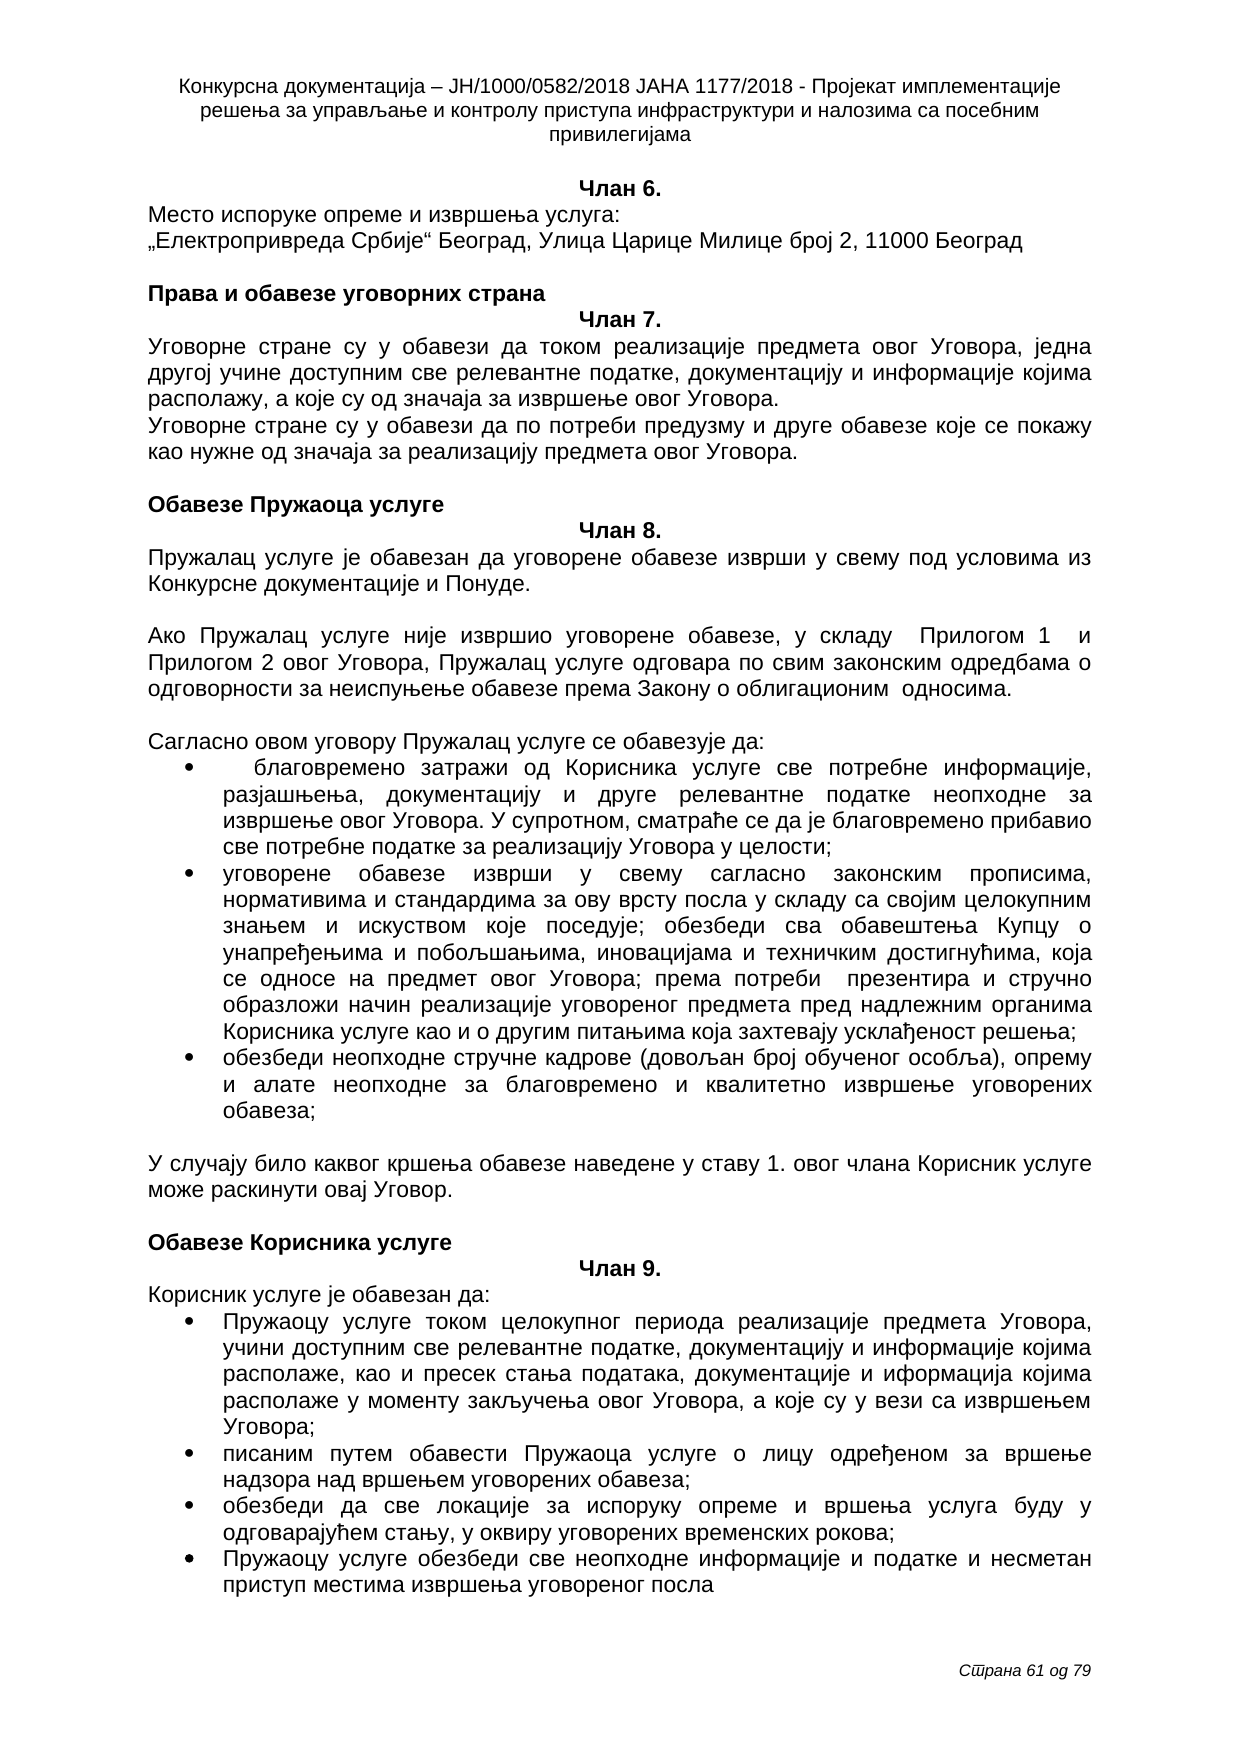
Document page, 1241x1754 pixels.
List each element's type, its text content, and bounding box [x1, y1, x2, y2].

text Члан 6. [148, 174, 1092, 201]
text Место испоруке опреме и извршења услуга: [148, 201, 1092, 227]
list обезбеди неопходне стручне кадрове (довољан број обученог особља), опрему и алате неопходне за благовремено и квалитетно извршење уговорених обавеза; [185, 1044, 1092, 1123]
list писаним путем обавести Пружаоца услуге о лицу одређеном за вршење надзора над вршењем уговорених обавеза; [185, 1439, 1092, 1492]
list Пружаоцу услуге током целокупног периода реализације предмета Уговора, учини доступним све релевантне податке, документацију и информације којима располаже, као и пресек стања података, документације и иформација којима располаже у моменту закључења овог Уговора, а које су у вези са извршењем Уговора; [185, 1308, 1092, 1439]
text Ако Пружалац услуге није извршио уговорене обавезе, у складу Прилогом 1 и Прилогом 2 овог Уговора, Пружалац услуге одговара по свим законским одредбама о одговорности за неиспуњење обавезе према Закону о облигационим односима. [148, 622, 1092, 702]
text Члан 7. [148, 306, 1092, 333]
text Члан 9. [148, 1255, 1092, 1281]
text У случају било каквог кршења обавезе наведене у ставу 1. овог члана Корисник услуге може раскинути овај Уговор. [148, 1149, 1092, 1202]
text Пружалац услуге је обавезан да уговорене обавезе изврши у свему под условима из Конкурсне документације и Понуде. [148, 543, 1092, 596]
text Сагласно овом уговору Пружалац услуге се обавезује да: [148, 728, 1092, 754]
list Пружаоцу услуге обезбеди све неопходне информације и податке и несметан приступ местима извршења уговореног посла [185, 1545, 1092, 1598]
list благовремено затражи од Корисника услуге све потребне информације, разјашњења, документацију и друге релевантне податке неопходне за извршење овог Уговора. У супротном, сматраће се да је благовремено прибавио све потребне податке за реализацију Уговора у целости; [185, 754, 1092, 860]
text Обавезе Корисника услуге [148, 1229, 1092, 1255]
text Уговорне стране су у обавези да по потреби предузму и друге обавезе које се покажу као нужне од значаја за реализацију предмета овог Уговора. [148, 412, 1092, 464]
list уговорене обавезе изврши у свему сагласно законским прописима, нормативима и стандардима за ову врсту посла у складу са својим целокупним знањем и искуством које поседује; обезбеди сва обавештења Купцу о унапређењима и побољшањима, иновацијама и техничким достигнућима, која се односе на предмет овог Уговора; према потреби презентира и стручно образложи начин реализације уговореног предмета пред надлежним органима Корисника услуге као и о другим питањима која захтевају усклађеност решења; [185, 860, 1092, 1044]
text Уговорне стране су у обавези да током реализације предмета овог Уговора, једна другој учине доступним све релевантне податке, документацију и информације којима располажу, а које су од значаја за извршење овог Уговора. [148, 333, 1092, 412]
text Обавезе Пружаоца услуге [148, 491, 1092, 517]
list обезбеди да све локације за испоруку опреме и вршења услуга буду у одговарајућем стању, у оквиру уговорених временских рокова; [185, 1492, 1092, 1545]
text Члан 8. [148, 517, 1092, 543]
text Корисник услуге је обавезан да: [148, 1281, 1092, 1308]
text „Електропривреда Србије“ Београд, Улица Царице Милице број 2, 11000 Београд [148, 227, 1092, 253]
text Права и обавезе уговорних страна [148, 280, 1092, 306]
